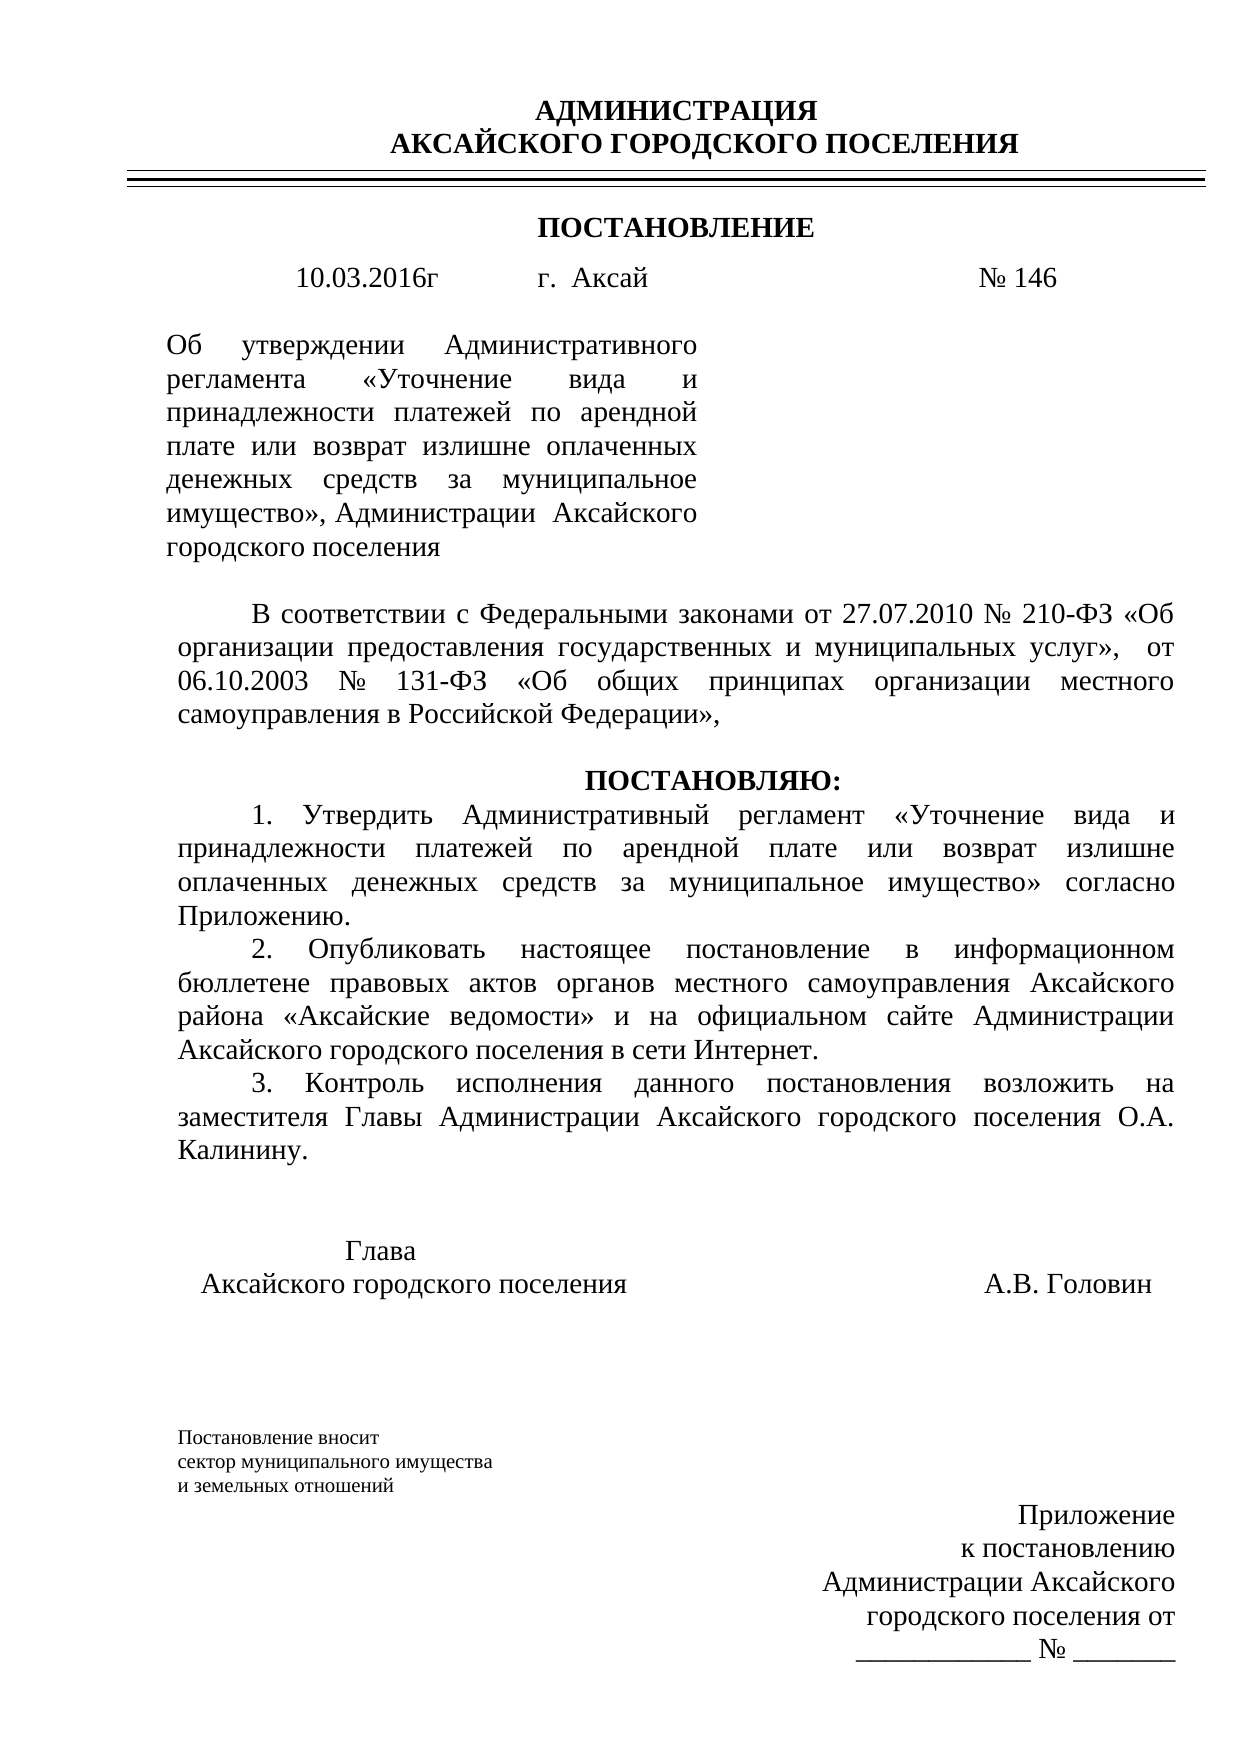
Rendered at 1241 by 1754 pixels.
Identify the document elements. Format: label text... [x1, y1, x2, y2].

text к постановлению Администрации Аксайского городского поселения от ____________ № _______ [768, 1531, 1175, 1665]
table_header Об утверждении Административного регламента «Уточнение вида и принадлежности платежей по арендной плате или возврат излишне оплаченных денежных средств за муниципальное имущество», Администрации Аксайского городского поселения [155, 328, 709, 562]
text Аксайского городского поселения А.В. Головин [177, 1267, 1175, 1300]
text 10.03.2016г г. Аксай № 146 [177, 260, 1175, 294]
text В соответствии с Федеральными законами от 27.07.2010 № 210-ФЗ «Об организации предоставления государственных и муниципальных услуг», от 06.10.2003 № 131-ФЗ «Об общих принципах организации местного самоуправления в Российской Федерации», [177, 596, 1175, 730]
text Приложение [915, 1497, 1175, 1531]
text ПОСТАНОВЛЕНИЕ [177, 210, 1175, 243]
text 1. Утвердить Административный регламент «Уточнение вида и принадлежности платежей по арендной плате или возврат излишне оплаченных денежных средств за муниципальное имущество» согласно Приложению. [177, 797, 1175, 931]
text сектор муниципального имущества [177, 1449, 1175, 1473]
text АДМИНИСТРАЦИЯ [177, 93, 1175, 126]
text 2. Опубликовать настоящее постановление в информационном бюллетене правовых актов органов местного самоуправления Аксайского района «Аксайские ведомости» и на официальном сайте Администрации Аксайского городского поселения в сети Интернет. [177, 931, 1175, 1065]
text АКСАЙСКОГО ГОРОДСКОГО ПОСЕЛЕНИЯ [177, 126, 1175, 160]
text 3. Контроль исполнения данного постановления возложить на заместителя Главы Администрации Аксайского городского поселения О.А. Калинину. [177, 1065, 1175, 1166]
text Глава [177, 1233, 1175, 1267]
text ПОСТАНОВЛЯЮ: [177, 763, 1175, 797]
text и земельных отношений [177, 1473, 1175, 1497]
text Постановление вносит [177, 1425, 1175, 1449]
